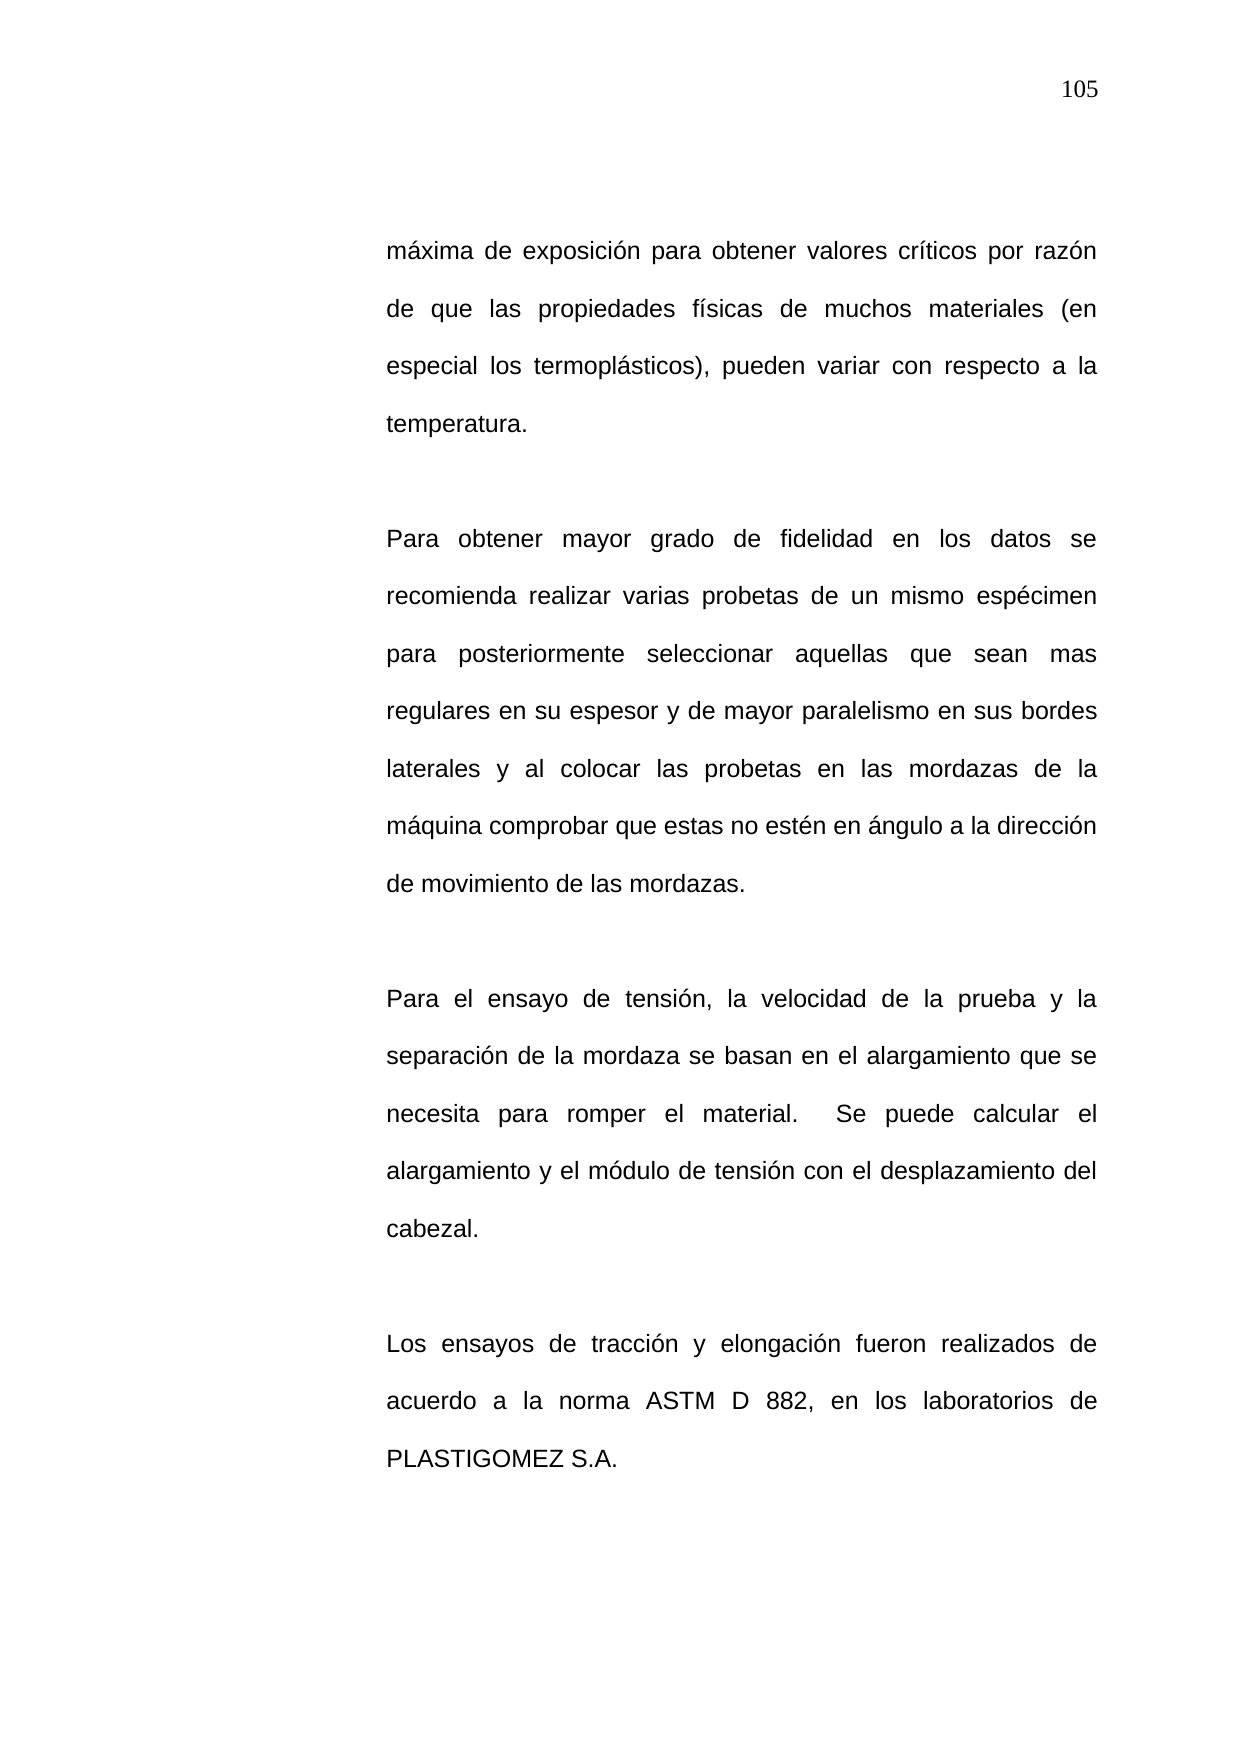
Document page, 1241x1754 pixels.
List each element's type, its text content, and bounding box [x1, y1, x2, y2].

text Para el ensayo de tensión, la velocidad de la prueba y la separación de la mordaza se basan en el alargamiento que se necesita para romper el material. Se puede calcular el alargamiento y el módulo de tensión con el desplazamiento del cabezal. [386, 984, 1098, 1242]
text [386, 236, 1098, 437]
text Para obtener mayor grado de fidelidad en los datos se recomienda realizar varias probetas de un mismo espécimen para posteriormente seleccionar aquellas que sean mas regulares en su espesor y de mayor paralelismo en sus bordes laterales y al colocar las probetas en las mordazas de la máquina comprobar que estas no estén en ángulo a la dirección de movimiento de las mordazas. [386, 524, 1098, 897]
text Los ensayos de tracción y elongación fueron realizados de acuerdo a la norma ASTM D 882, en los laboratorios de PLASTIGOMEZ S.A. [386, 1329, 1098, 1472]
